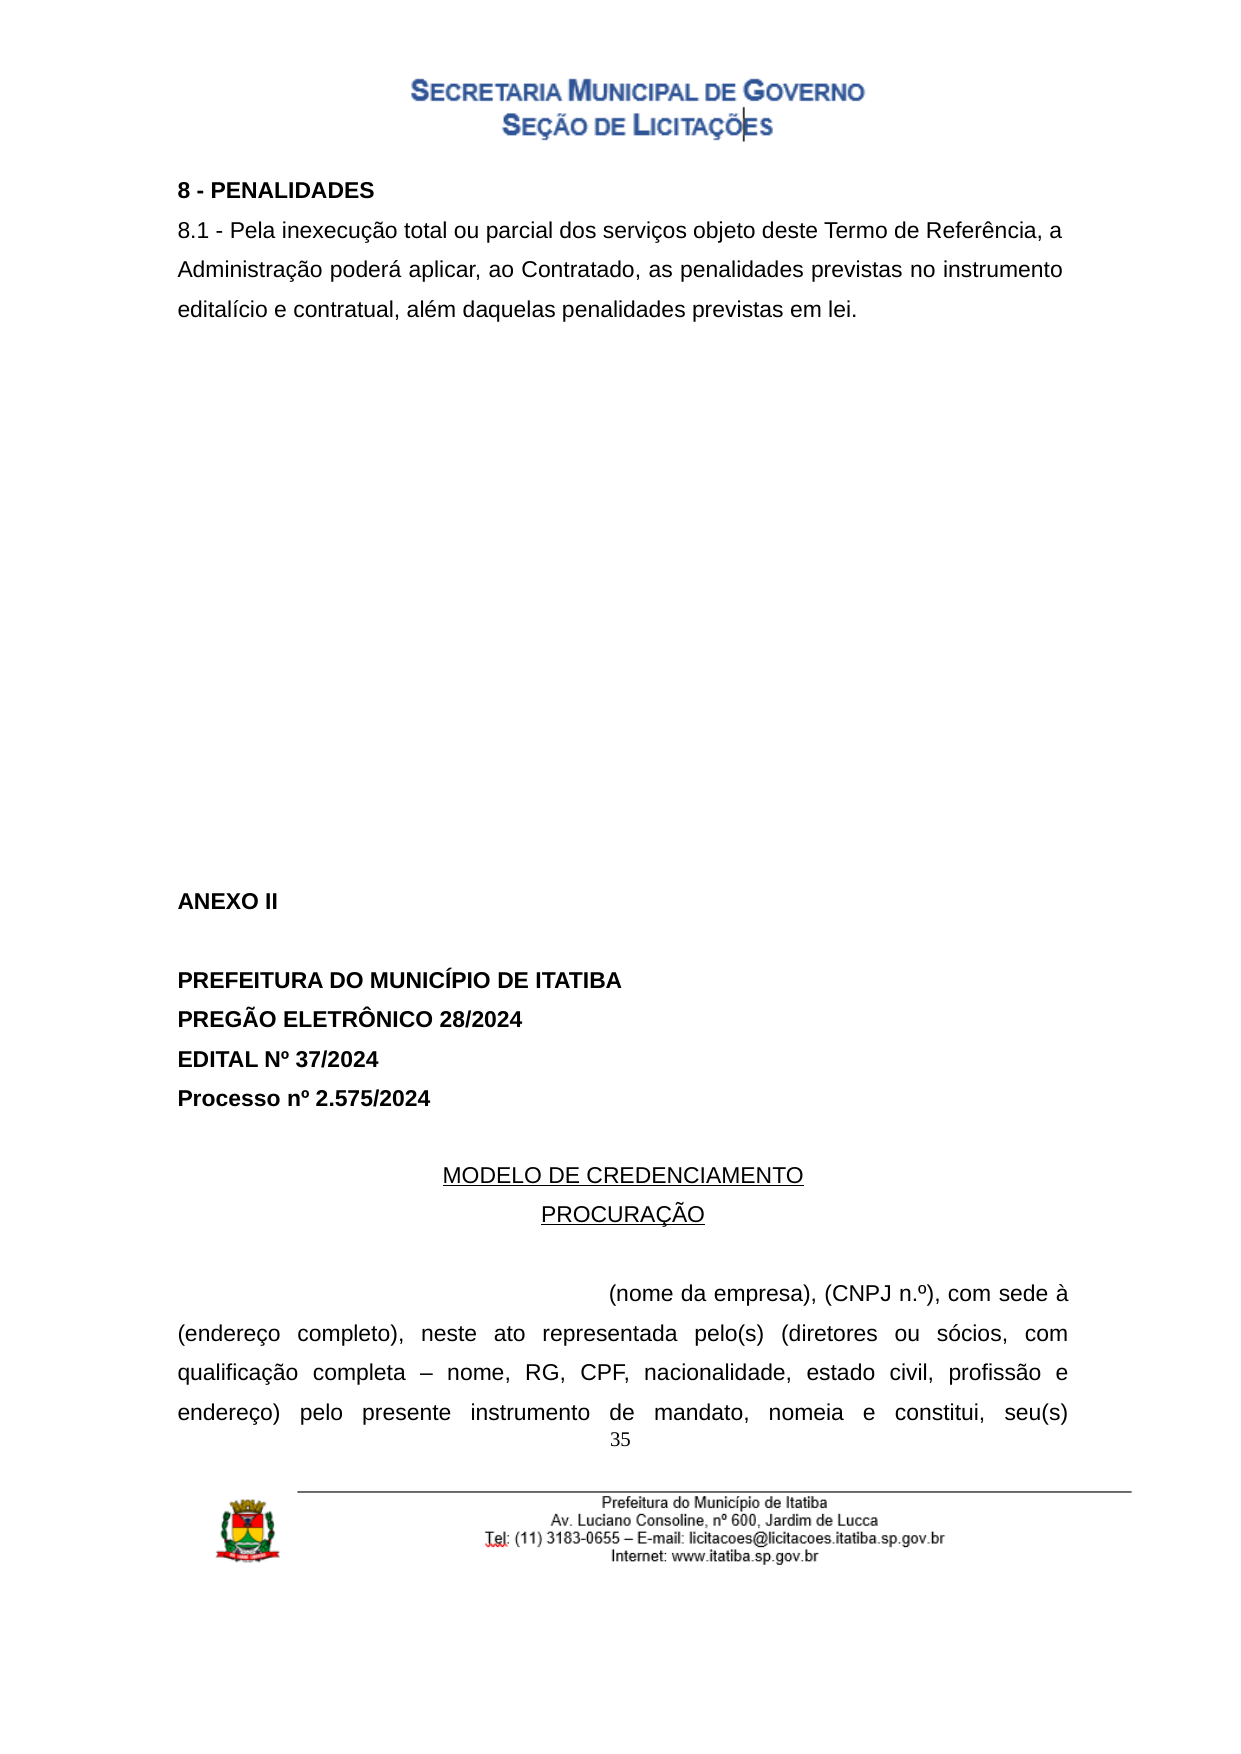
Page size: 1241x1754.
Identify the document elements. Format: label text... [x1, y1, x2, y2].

text PROCURAÇÃO [177, 1201, 1069, 1228]
text EDITAL Nº 37/2024 [177, 1046, 1069, 1072]
text 8.1 - Pela inexecução total ou parcial dos serviços objeto deste Termo de Referência, a Administração poderá aplicar, ao Contratado, as penalidades previstas no instrumento editalício e contratual, além daquelas penalidades previstas em lei. [177, 217, 1063, 322]
picture [177, 59, 1063, 148]
text 8 - PENALIDADES [177, 177, 1063, 203]
text PREFEITURA DO MUNICÍPIO DE ITATIBA [177, 967, 1069, 993]
text Processo nº 2.575/2024 [177, 1085, 1069, 1112]
text MODELO DE CREDENCIAMENTO [177, 1162, 1069, 1188]
text ANEXO II [177, 888, 1069, 914]
picture [177, 1450, 1166, 1591]
text PREGÃO ELETRÔNICO 28/2024 [177, 1006, 1069, 1033]
